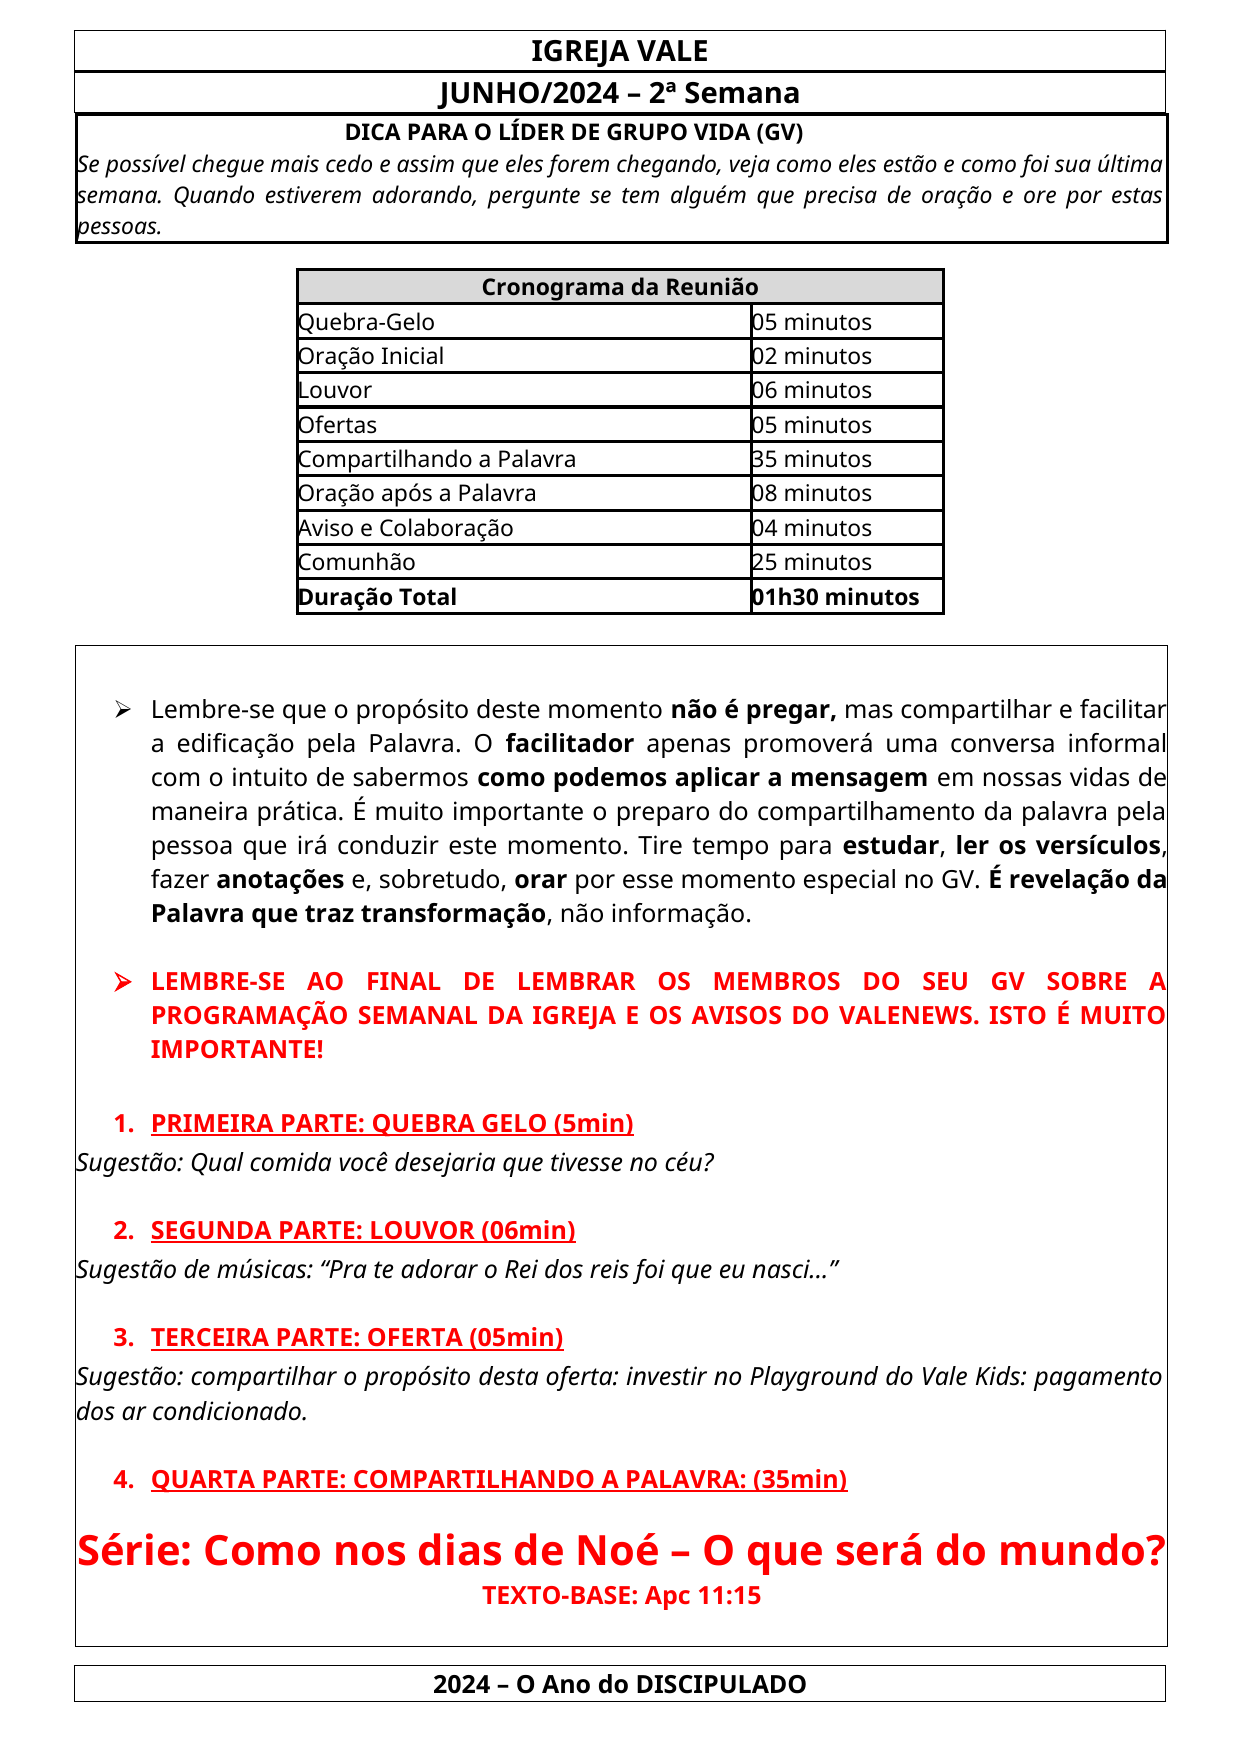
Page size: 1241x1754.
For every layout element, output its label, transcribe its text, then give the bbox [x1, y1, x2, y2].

table_header DICA PARA O LÍDER DE GRUPO VIDA (GV) Se possível chegue mais cedo e assim que eles forem chegando, veja como eles estão e como foi sua última semana. Quando estiverem adorando, pergunte se tem alguém que precisa de oração e ore por estas pessoas. [78, 116, 1166, 241]
table_cell 06 minutos [753, 374, 942, 405]
table_cell 02 minutos [753, 340, 942, 371]
table_cell Ofertas [299, 409, 750, 440]
table_cell Aviso e Colaboração [299, 512, 750, 543]
table_cell 05 minutos [753, 409, 942, 440]
table_cell Comunhão [299, 546, 750, 577]
table_cell Oração Inicial [299, 340, 750, 371]
table_cell 25 minutos [753, 546, 942, 577]
table_cell 04 minutos [753, 512, 942, 543]
table_cell 05 minutos [753, 305, 942, 337]
table_cell Louvor [299, 374, 750, 405]
table_cell 08 minutos [753, 477, 942, 508]
table_cell Duração Total [299, 580, 750, 612]
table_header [76, 646, 1167, 1646]
table_cell 35 minutos [753, 443, 942, 474]
table_cell Compartilhando a Palavra [299, 443, 750, 474]
table_cell Quebra-Gelo [299, 305, 750, 337]
table_cell 01h30 minutos [753, 580, 942, 612]
table_header Cronograma da Reunião [299, 271, 942, 302]
table_cell Oração após a Palavra [299, 477, 750, 508]
